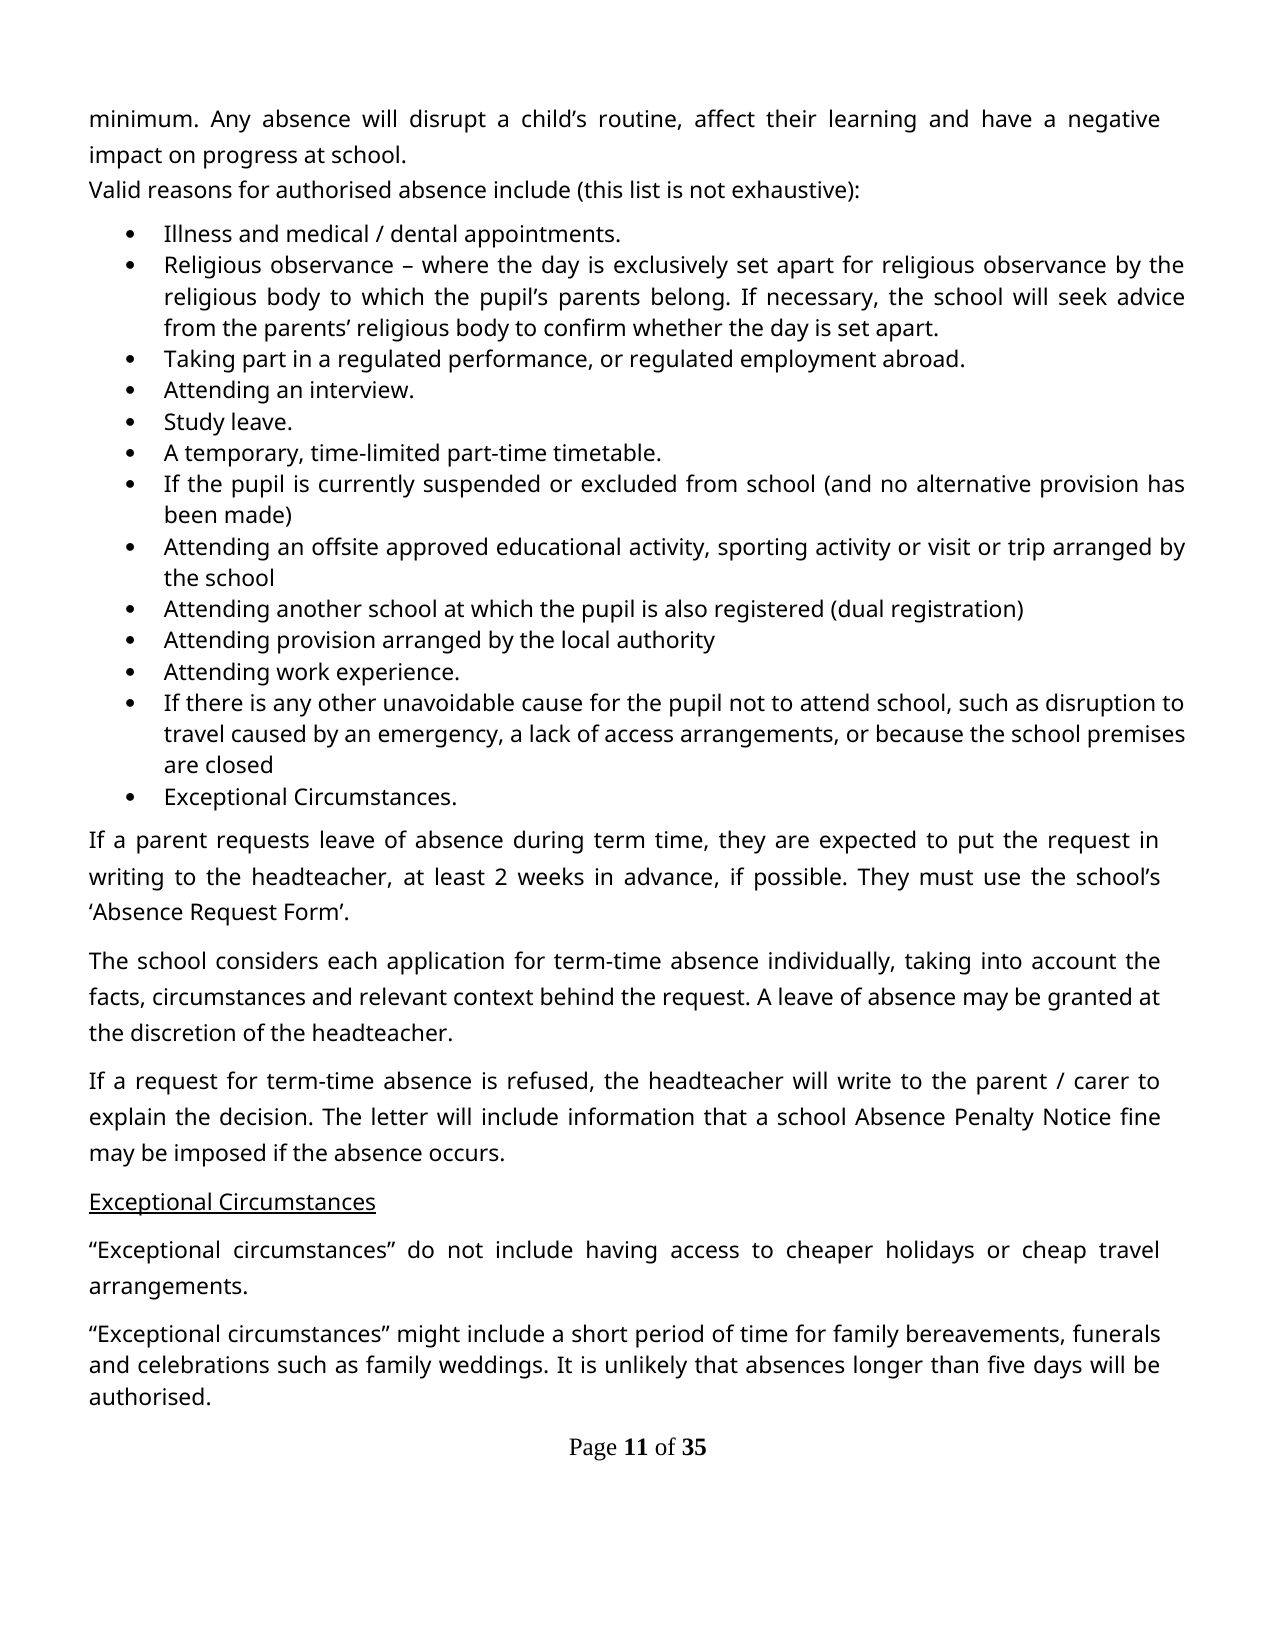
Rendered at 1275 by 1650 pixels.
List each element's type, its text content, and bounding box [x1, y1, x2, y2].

text “Exceptional circumstances” might include a short period of time for family bereavements, funerals and celebrations such as family weddings. It is unlikely that absences longer than five days will be authorised. [89, 1318, 1162, 1412]
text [89, 103, 1162, 170]
text If a parent requests leave of absence during term time, they are expected to put the request in writing to the headteacher, at least 2 weeks in advance, if possible. They must use the school’s ‘Absence Request Form’. [89, 824, 1162, 928]
text “Exceptional circumstances” do not include having access to cheaper holidays or cheap travel arrangements. [89, 1234, 1162, 1301]
list Exceptional Circumstances. [126, 781, 1186, 812]
text Valid reasons for authorised absence include (this list is not exhaustive): [89, 174, 1186, 206]
list Attending provision arranged by the local authority [126, 624, 1186, 656]
text Exceptional Circumstances [89, 1185, 1162, 1217]
list Illness and medical / dental appointments. [126, 218, 1186, 249]
list If the pupil is currently suspended or excluded from school (and no alternative provision has been made) [126, 468, 1186, 531]
list Religious observance – where the day is exclusively set apart for religious observance by the religious body to which the pupil’s parents belong. If necessary, the school will seek advice from the parents’ religious body to confirm whether the day is set apart. [126, 249, 1186, 343]
list A temporary, time-limited part-time timetable. [126, 437, 1186, 468]
list Attending an interview. [126, 374, 1186, 406]
list If there is any other unavoidable cause for the pupil not to attend school, such as disruption to travel caused by an emergency, a lack of access arrangements, or because the school premises are closed [126, 687, 1186, 781]
list Study leave. [126, 406, 1186, 437]
text If a request for term-time absence is refused, the headteacher will write to the parent / carer to explain the decision. The letter will include information that a school Absence Penalty Notice fine may be imposed if the absence occurs. [89, 1065, 1162, 1168]
list Taking part in a regulated performance, or regulated employment abroad. [126, 343, 1186, 374]
list Attending work experience. [126, 656, 1186, 687]
list Attending another school at which the pupil is also registered (dual registration) [126, 593, 1186, 624]
list Attending an offsite approved educational activity, sporting activity or visit or trip arranged by the school [126, 531, 1186, 593]
text The school considers each application for term-time absence individually, taking into account the facts, circumstances and relevant context behind the request. A leave of absence may be granted at the discretion of the headteacher. [89, 945, 1162, 1048]
